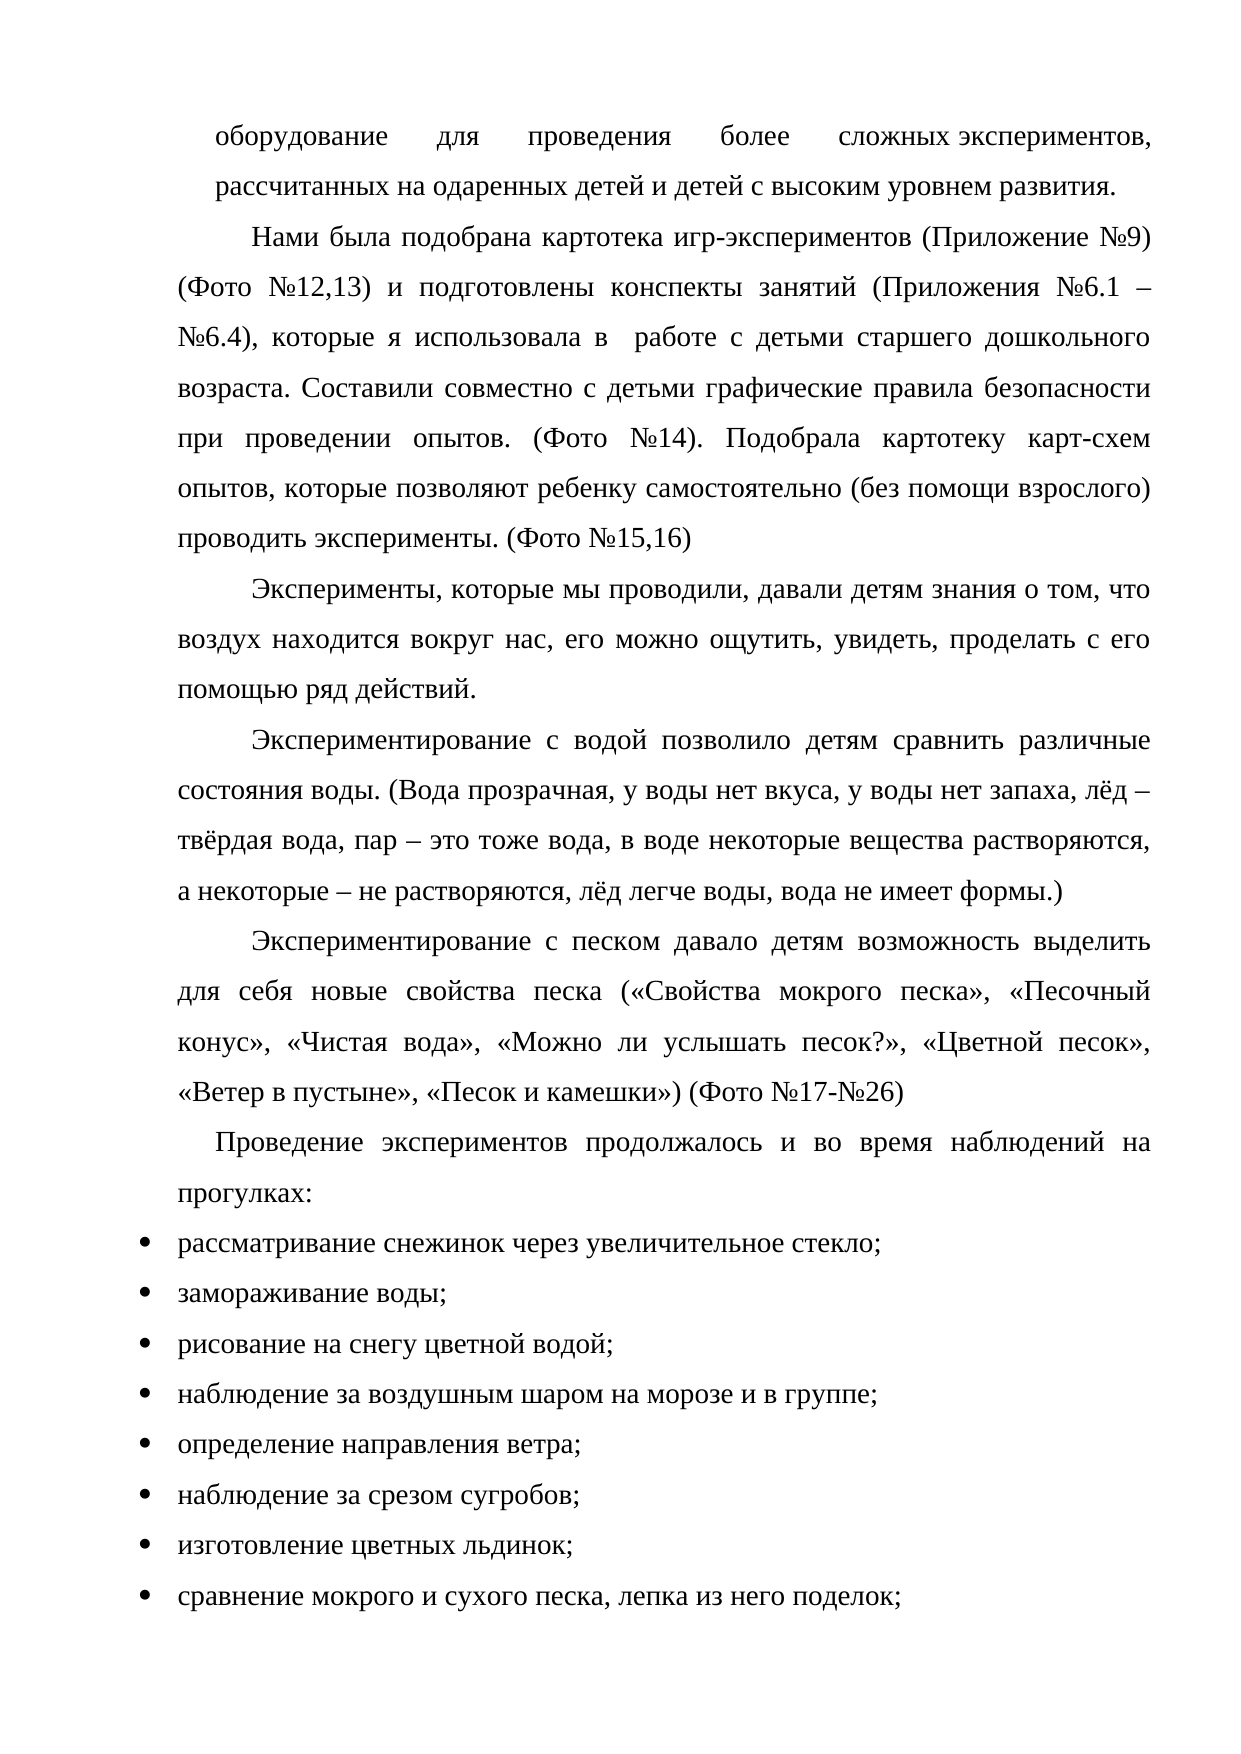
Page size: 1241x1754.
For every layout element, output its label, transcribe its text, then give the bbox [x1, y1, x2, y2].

text Эксперименты, которые мы проводили, давали детям знания о том, что воздух находится вокруг нас, его можно ощутить, увидеть, проделать с его помощью ряд действий. [177, 571, 1152, 705]
list рассматривание снежинок через увеличительное стекло; [140, 1225, 1152, 1259]
list сравнение мокрого и сухого песка, лепка из него поделок; [140, 1578, 1152, 1612]
text Экспериментирование с водой позволило детям сравнить различные состояния воды. (Вода прозрачная, у воды нет вкуса, у воды нет запаха, лёд – твёрдая вода, пар – это тоже вода, в воде некоторые вещества растворяются, а некоторые – не растворяются, лёд легче воды, вода не имеет формы.) [177, 722, 1152, 906]
list наблюдение за срезом сугробов; [140, 1477, 1152, 1511]
text Нами была подобрана картотека игр-экспериментов (Приложение №9) (Фото №12,13) и подготовлены конспекты занятий (Приложения №6.1 – №6.4), которые я использовала в работе с детьми старшего дошкольного возраста. Составили совместно с детьми графические правила безопасности при проведении опытов. (Фото №14). Подобрала картотеку карт-схем опытов, которые позволяют ребенку самостоятельно (без помощи взрослого) проводить эксперименты. (Фото №15,16) [177, 219, 1152, 554]
list рисование на снегу цветной водой; [140, 1326, 1152, 1359]
list изготовление цветных льдинок; [140, 1527, 1152, 1561]
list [177, 118, 1152, 202]
text Проведение экспериментов продолжалось и во время наблюдений на прогулках: [177, 1124, 1152, 1208]
list замораживание воды; [140, 1275, 1152, 1309]
text Экспериментирование с песком давало детям возможность выделить для себя новые свойства песка («Свойства мокрого песка», «Песочный конус», «Чистая вода», «Можно ли услышать песок?», «Цветной песок», «Ветер в пустыне», «Песок и камешки») (Фото №17-№26) [177, 923, 1152, 1108]
list определение направления ветра; [140, 1427, 1152, 1460]
list наблюдение за воздушным шаром на морозе и в группе; [140, 1376, 1152, 1410]
